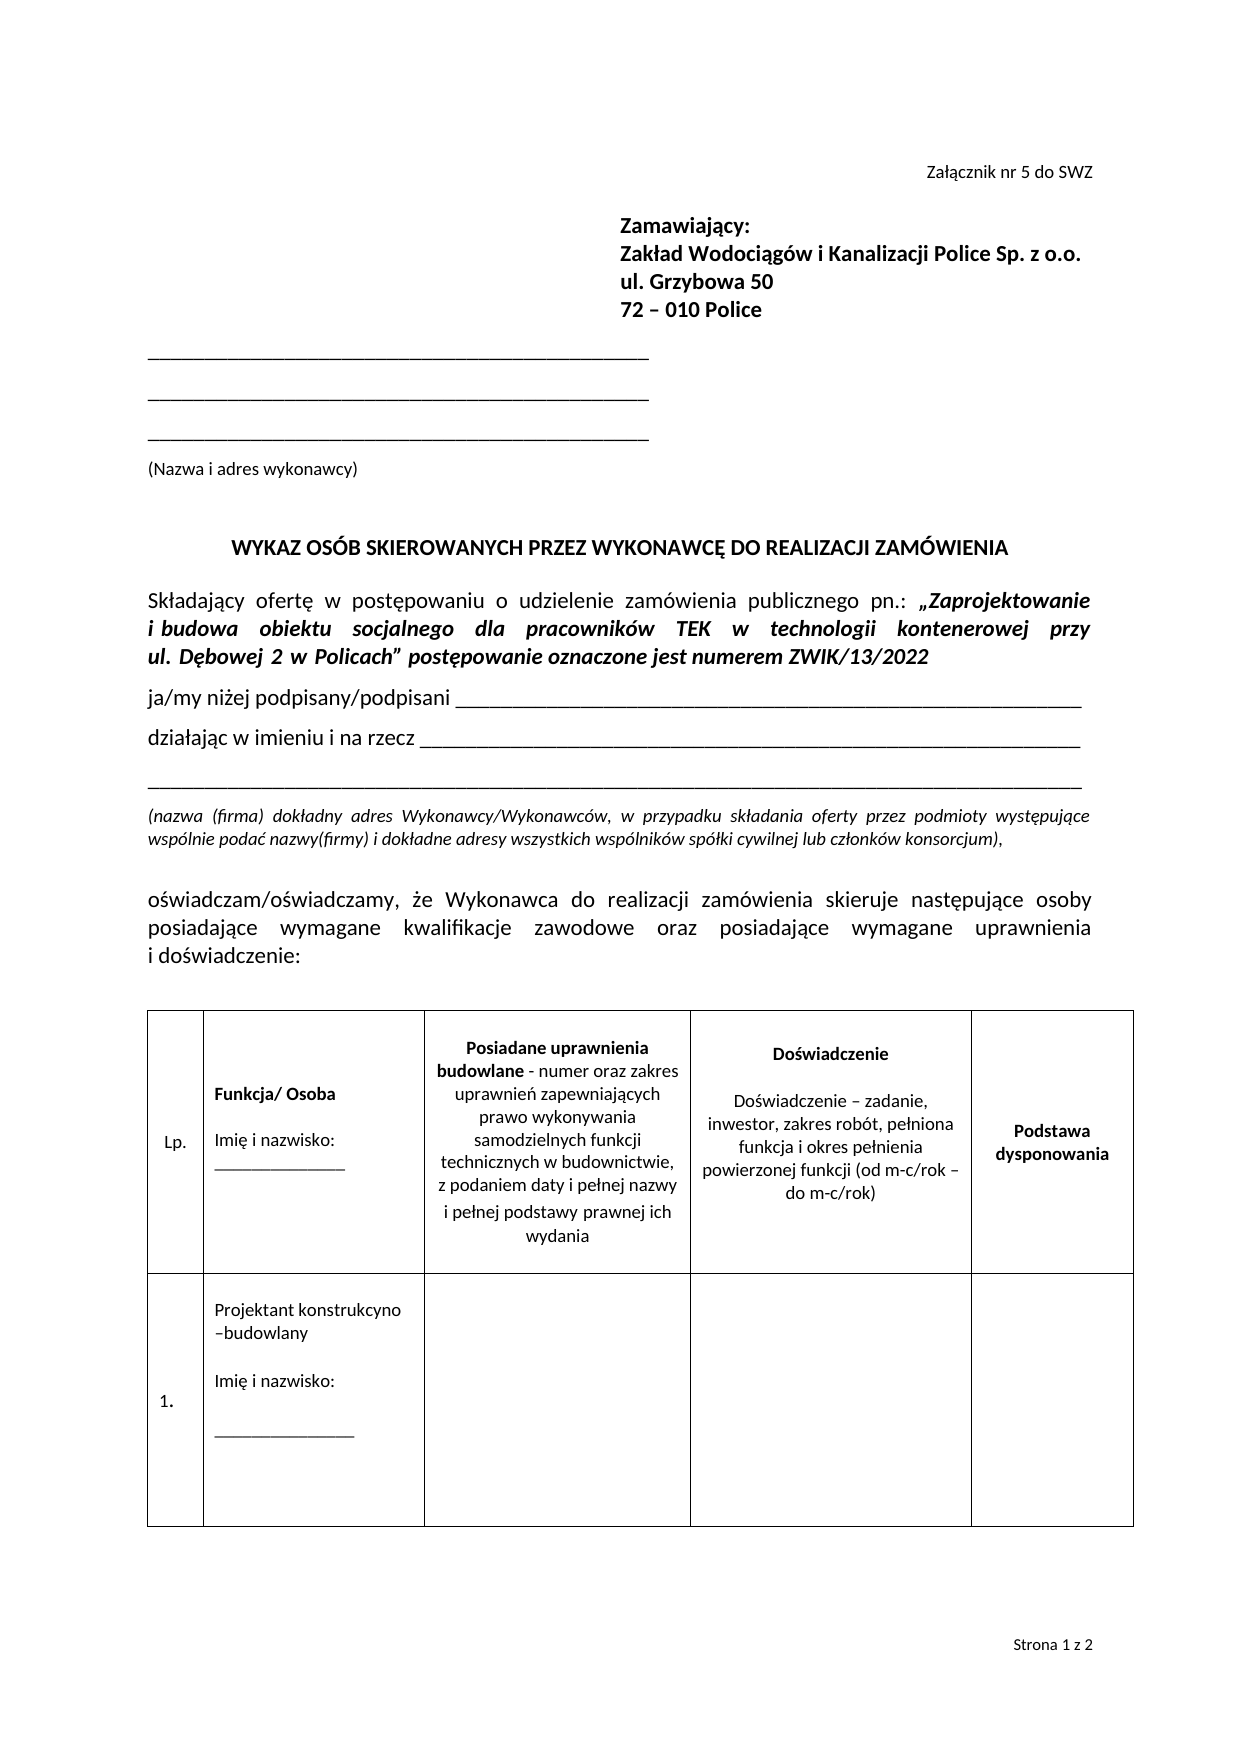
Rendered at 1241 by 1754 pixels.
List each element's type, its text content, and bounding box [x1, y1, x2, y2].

table_cell [425, 1274, 690, 1526]
text Zakład Wodociągów i Kanalizacji Police Sp. z o.o. [620, 239, 1093, 267]
table_header Lp. [148, 1011, 203, 1272]
table_header Posiadane uprawnienia budowlane - numer oraz zakres uprawnień zapewniających prawo wykonywania samodzielnych funkcji technicznych w budownictwie, z podaniem daty i pełnej nazwy i pełnej podstawy prawnej ich wydania [425, 1011, 690, 1272]
table_cell [972, 1274, 1133, 1526]
table_cell Projektant konstrukcyno –budowlany Imię i nazwisko: _______________ [204, 1274, 424, 1526]
table_header Funkcja/ Osoba Imię i nazwisko: ______________ [204, 1011, 424, 1272]
text ____________________________________________ [148, 336, 1093, 364]
table_header Podstawa dysponowania [972, 1011, 1133, 1272]
text ja/my niżej podpisany/podpisani _______________________________________________________ [148, 683, 1093, 711]
table_cell 1. [148, 1274, 203, 1526]
text ____________________________________________ [148, 376, 1093, 404]
table_cell [691, 1274, 971, 1526]
text Zamawiający: [620, 211, 1093, 239]
table_header Doświadczenie Doświadczenie – zadanie, inwestor, zakres robót, pełniona funkcja i okres pełnienia powierzonej funkcji (od m-c/rok – do m-c/rok) [691, 1011, 971, 1272]
text ____________________________________________ [148, 417, 1093, 445]
text ul. Grzybowa 50 [620, 267, 1093, 295]
text (nazwa (firma) dokładny adres Wykonawcy/Wykonawców, w przypadku składania oferty przez podmioty występujące wspólnie podać nazwy(firmy) i dokładne adresy wszystkich wspólników spółki cywilnej lub członków konsorcjum), [148, 804, 1093, 850]
text (Nazwa i adres wykonawcy) [148, 457, 1093, 480]
text __________________________________________________________________________________ [148, 764, 1093, 792]
text 72 – 010 Police [620, 295, 1093, 323]
text oświadczam/oświadczamy, że Wykonawca do realizacji zamówienia skieruje następujące osoby posiadające wymagane kwalifikacje zawodowe oraz posiadające wymagane uprawnienia i doświadczenie: [148, 886, 1093, 969]
text działając w imieniu i na rzecz __________________________________________________________ [148, 723, 1093, 751]
text Składający ofertę w postępowaniu o udzielenie zamówienia publicznego pn.: „Zaprojektowanie i budowa obiektu socjalnego dla pracowników TEK w technologii kontenerowej przy ul. Dębowej 2 w Policach” postępowanie oznaczone jest numerem ZWIK/13/2022 [148, 586, 1093, 670]
text WYKAZ OSÓB SKIEROWANYCH PRZEZ WYKONAWCĘ DO REALIZACJI ZAMÓWIENIA [148, 533, 1093, 561]
text Załącznik nr 5 do SWZ [148, 160, 1093, 183]
